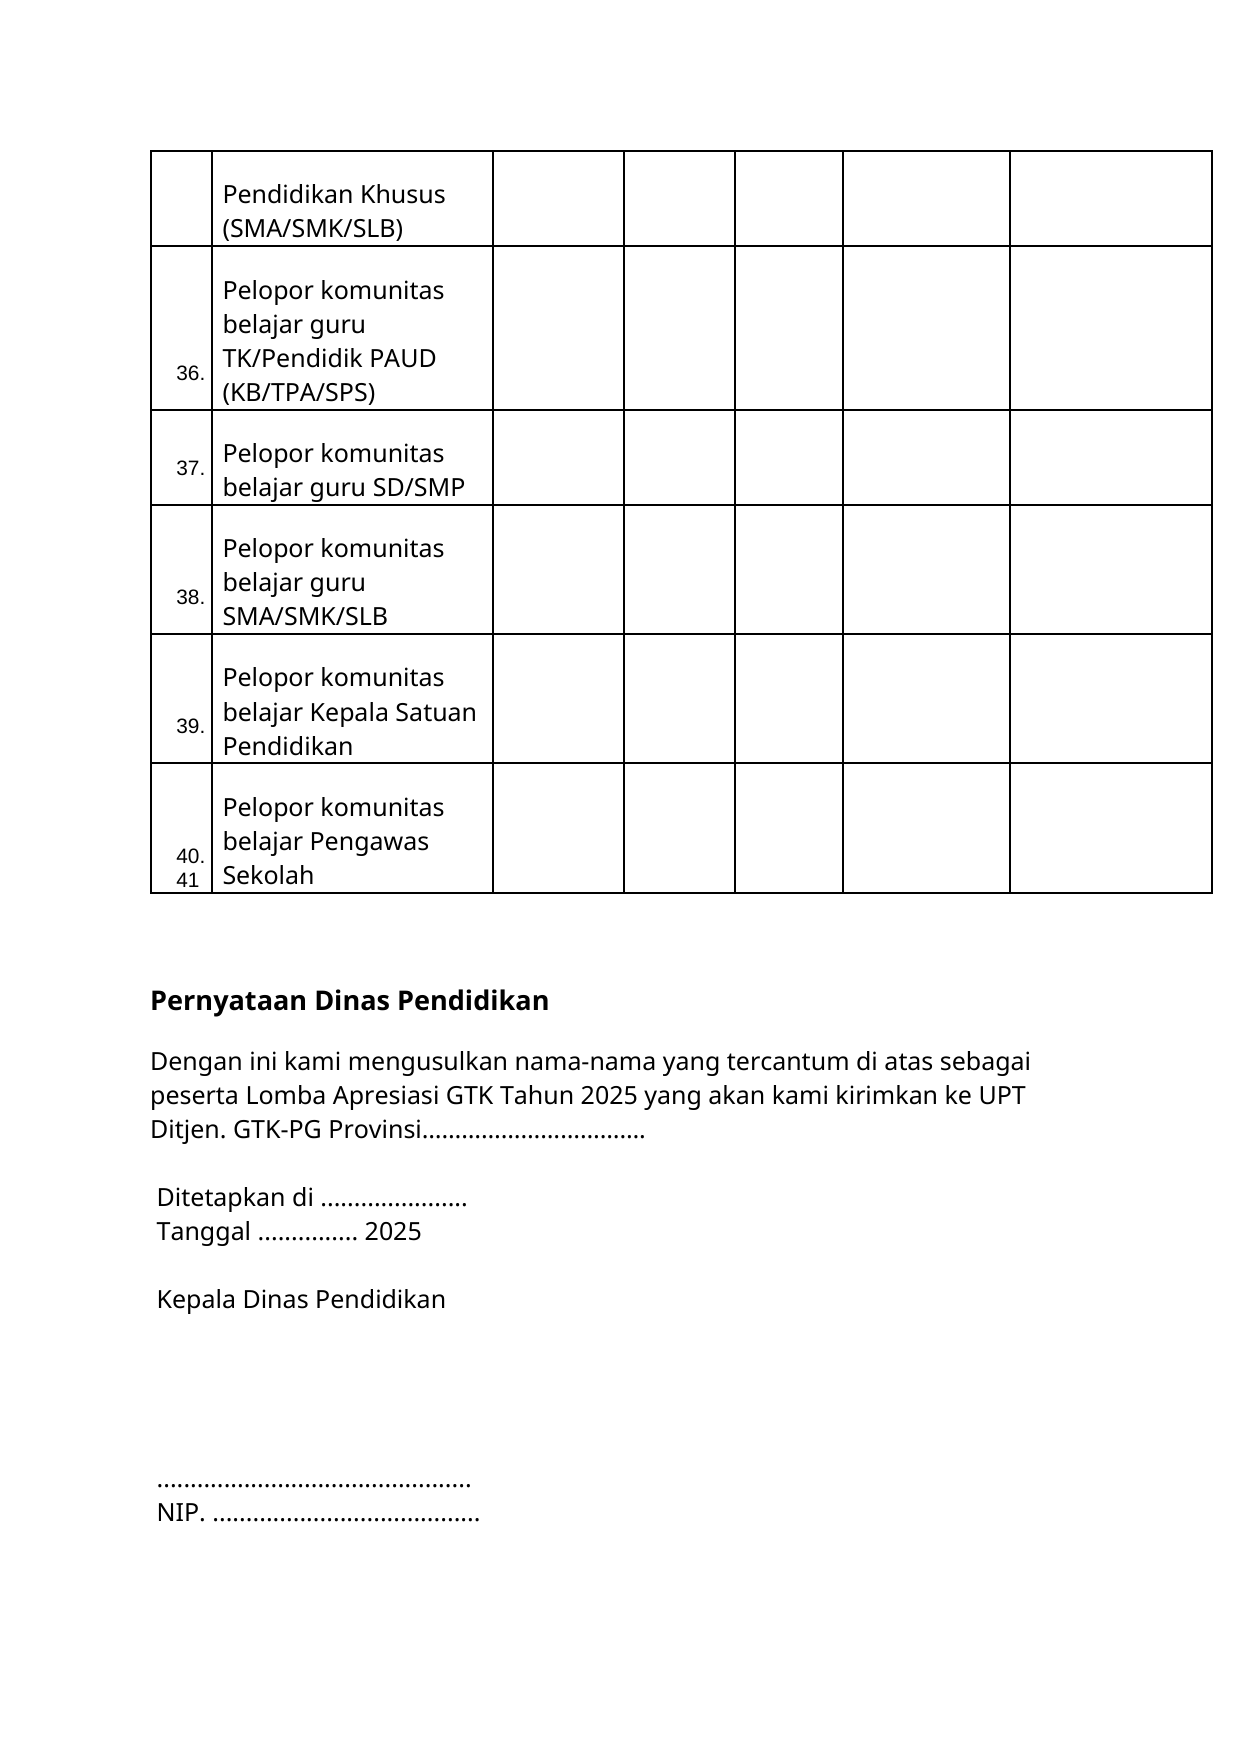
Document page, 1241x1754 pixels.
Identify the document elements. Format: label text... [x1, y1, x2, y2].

table_cell [625, 411, 734, 504]
table_cell [736, 152, 842, 245]
table_cell [736, 411, 842, 504]
table_cell [494, 152, 623, 245]
table_cell [494, 247, 623, 408]
table_cell [494, 506, 623, 633]
table_cell [625, 247, 734, 408]
table_cell [152, 247, 211, 408]
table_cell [213, 152, 492, 245]
table_cell [844, 764, 1009, 892]
table_cell Pelopor komunitas belajar Pengawas Sekolah [213, 764, 492, 892]
table_cell [736, 247, 842, 408]
table_cell [1011, 152, 1211, 245]
table_cell [736, 506, 842, 633]
table_cell [152, 506, 211, 633]
table_cell [625, 506, 734, 633]
text Dengan ini kami mengusulkan nama-nama yang tercantum di atas sebagai peserta Lomba Apresiasi GTK Tahun 2025 yang akan kami kirimkan ke UPT Ditjen. GTK-PG Provinsi……………………………. Ditetapkan di ...................... Tanggal ............... 2025 Kepala Dinas Pendidikan [150, 1044, 1090, 1343]
table_cell [494, 764, 623, 892]
table_cell [152, 411, 211, 504]
table_cell [625, 152, 734, 245]
table_cell [844, 506, 1009, 633]
table_cell [1011, 247, 1211, 408]
table_cell [152, 635, 211, 762]
table_cell [1011, 635, 1211, 762]
table_cell [1011, 506, 1211, 633]
table_cell [736, 635, 842, 762]
table_cell [736, 764, 842, 892]
table_cell [152, 152, 211, 245]
table_cell Pelopor komunitas belajar Kepala Satuan Pendidikan [213, 635, 492, 762]
table_cell [1011, 411, 1211, 504]
table_cell [844, 152, 1009, 245]
table_cell 41 [152, 764, 211, 892]
subtitle Pernyataan Dinas Pendidikan [150, 982, 1090, 1019]
table_cell [844, 247, 1009, 408]
text ............................................... NIP. ........................................ [150, 1427, 1090, 1529]
table_cell Pelopor komunitas belajar guru SD/SMP [213, 411, 492, 504]
table_cell [625, 764, 734, 892]
table_cell Pelopor komunitas belajar guru TK/Pendidik PAUD (KB/TPA/SPS) [213, 247, 492, 408]
table_cell Pelopor komunitas belajar guru SMA/SMK/SLB [213, 506, 492, 633]
table_cell [844, 635, 1009, 762]
table_cell [1011, 764, 1211, 892]
table_cell [625, 635, 734, 762]
table_cell [494, 635, 623, 762]
table_cell [494, 411, 623, 504]
table_cell [844, 411, 1009, 504]
